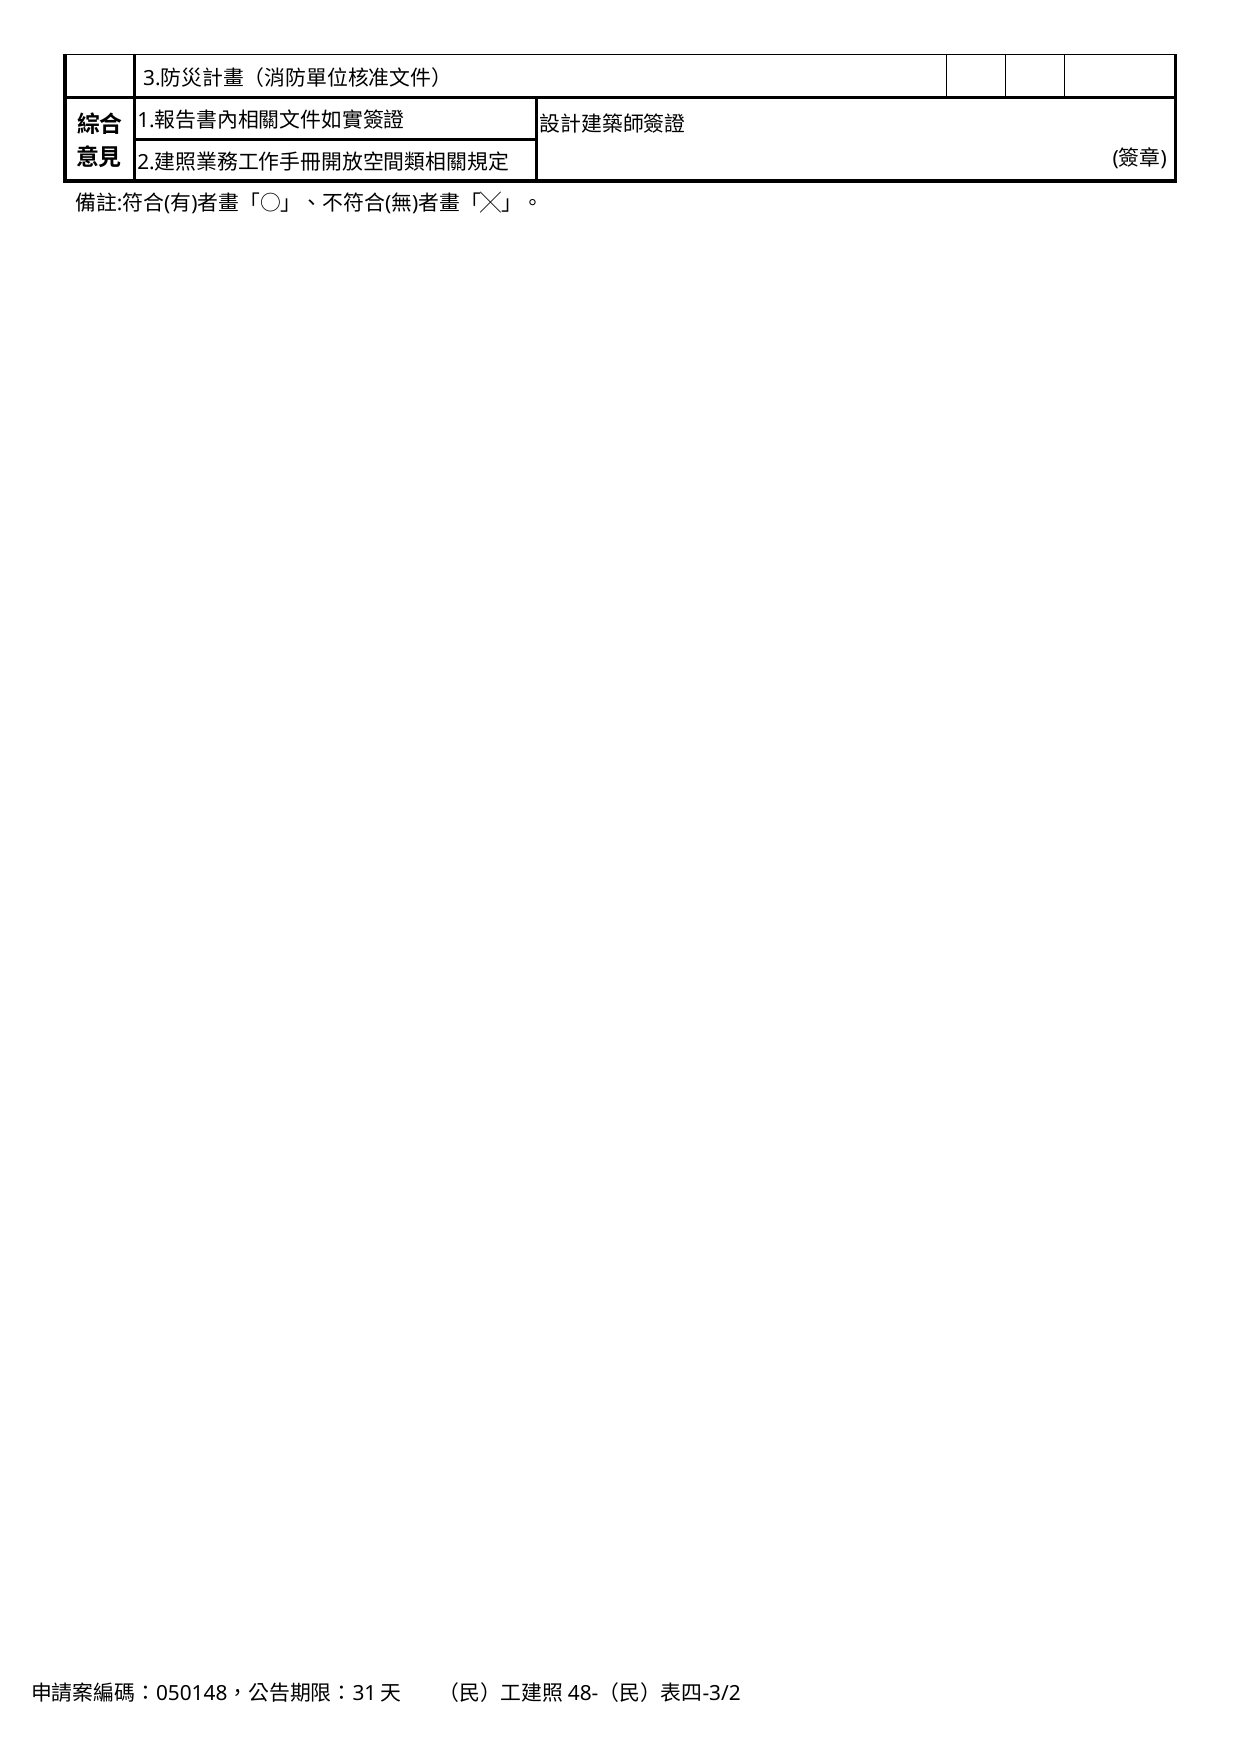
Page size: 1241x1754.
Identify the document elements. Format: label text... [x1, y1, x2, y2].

text 備註:符合(有)者畫「○」、不符合(無)者畫「╳」。 [75, 183, 1165, 220]
table_cell [1006, 55, 1064, 96]
table_cell 設計建築師簽證 (簽章) [538, 99, 1174, 179]
table_cell 3.防災計畫（消防單位核准文件） [136, 55, 946, 96]
table_cell 1.報告書內相關文件如實簽證 [136, 99, 535, 138]
table_cell [1065, 55, 1174, 96]
table_cell 綜合 意見 [67, 99, 133, 179]
table_cell 2.建照業務工作手冊開放空間類相關規定 [136, 141, 535, 179]
table_cell [947, 55, 1005, 96]
